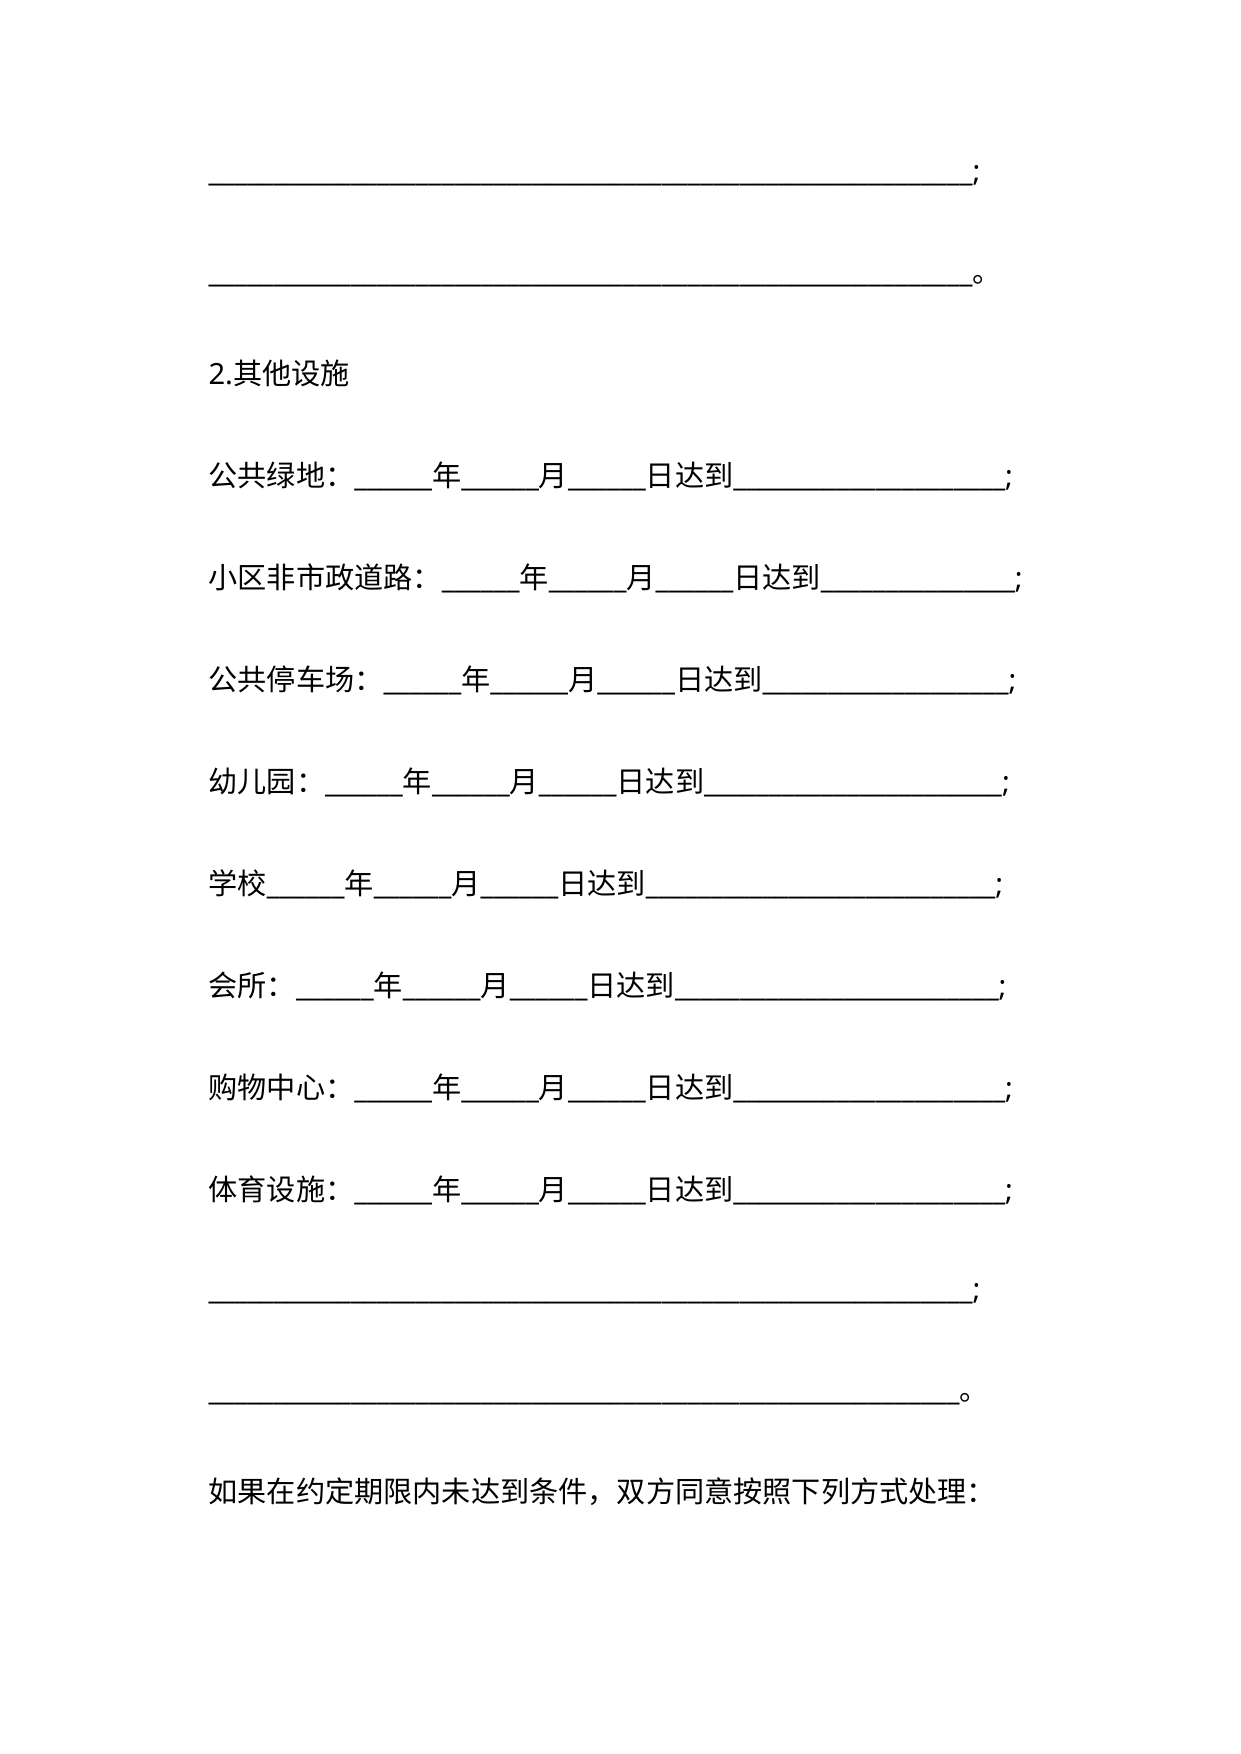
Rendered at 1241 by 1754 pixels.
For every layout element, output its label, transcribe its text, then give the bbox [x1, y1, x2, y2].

text 购物中心：______年______月______日达到_____________________; [150, 1064, 1090, 1107]
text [150, 1268, 1090, 1308]
text 幼儿园：______年______月______日达到_______________________; [150, 758, 1090, 801]
text 2.其他设施 [150, 350, 1090, 393]
text 小区非市政道路：______年______月______日达到_______________; [150, 554, 1090, 597]
text 公共绿地：______年______月______日达到_____________________; [150, 452, 1090, 495]
text 体育设施：______年______月______日达到_____________________; [150, 1166, 1090, 1209]
text 会所：______年______月______日达到_________________________; [150, 962, 1090, 1005]
text 学校______年______月______日达到___________________________; [150, 860, 1090, 903]
text 公共停车场：______年______月______日达到___________________; [150, 656, 1090, 699]
text 如果在约定期限内未达到条件，双方同意按照下列方式处理： [150, 1469, 1090, 1511]
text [150, 248, 1090, 291]
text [150, 150, 1090, 190]
text __________________________________________________________。 [150, 1367, 1090, 1409]
